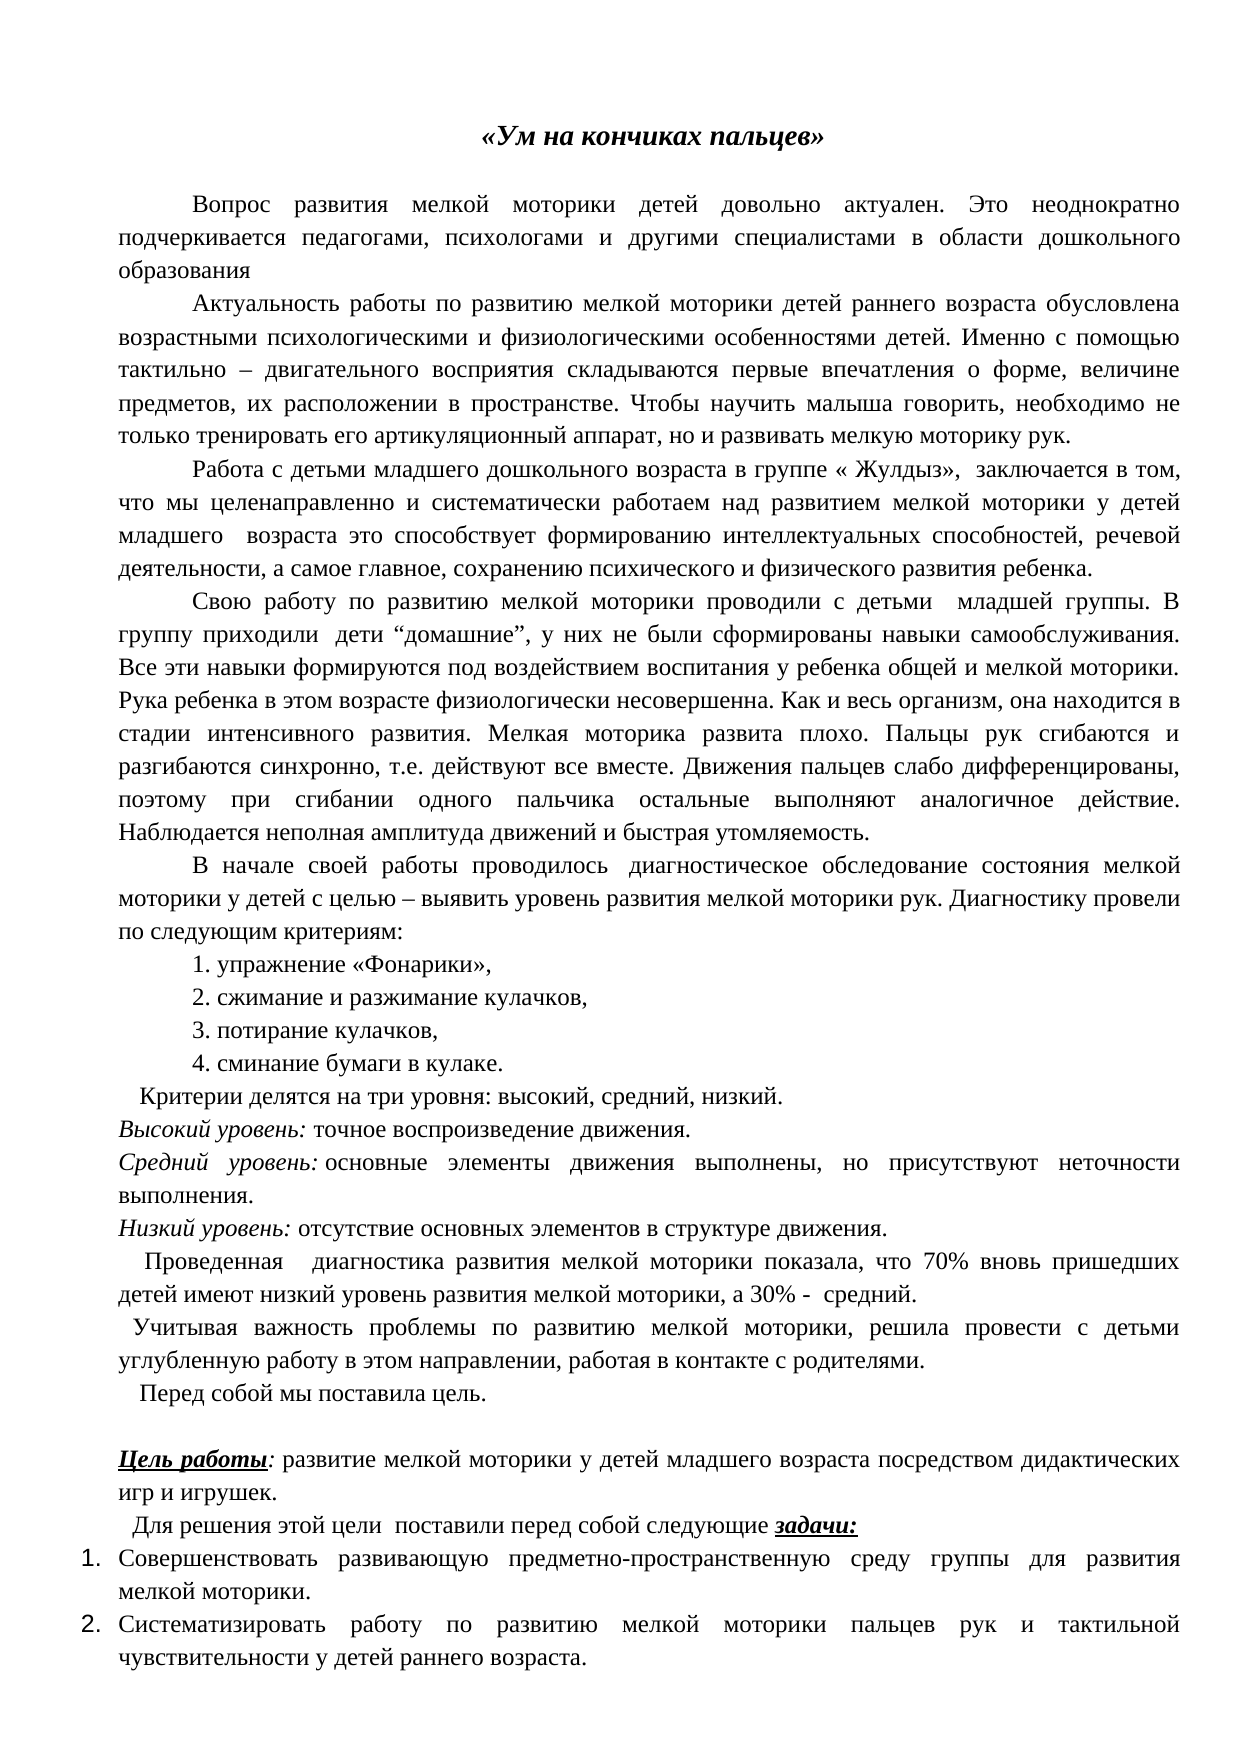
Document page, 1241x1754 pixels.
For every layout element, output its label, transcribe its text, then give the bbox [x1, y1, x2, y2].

text 3. потирание кулачков, [192, 1011, 1181, 1044]
text 1. упражнение «Фонарики», [192, 945, 1181, 978]
text 4. сминание бумаги в кулаке. [192, 1044, 1181, 1077]
text Высокий уровень: точное воспроизведение движения. [118, 1110, 1181, 1143]
text Для решения этой цели поставили перед собой следующие задачи: [118, 1506, 1181, 1539]
text Перед собой мы поставила цель. [118, 1374, 1181, 1407]
text Работа с детьми младшего дошкольного возраста в группе « Жулдыз», заключается в том, что мы целенаправленно и систематически работаем над развитием мелкой моторики у детей младшего возраста это способствует формированию интеллектуальных способностей, речевой деятельности, а самое главное, сохранению психического и физического развития ребенка. [118, 449, 1181, 581]
text Низкий уровень: отсутствие основных элементов в структуре движения. [118, 1209, 1181, 1242]
text «Ум на кончиках пальцев» [118, 118, 1181, 152]
text 2. сжимание и разжимание кулачков, [192, 978, 1181, 1011]
text Цель работы: развитие мелкой моторики у детей младшего возраста посредством дидактических игр и игрушек. [118, 1440, 1181, 1506]
list Совершенствовать развивающую предметно-пространственную среду группы для развития мелкой моторики. [81, 1539, 1181, 1605]
text Вопрос развития мелкой моторики детей довольно актуален. Это неоднократно подчеркивается педагогами, психологами и другими специалистами в области дошкольного образования [118, 185, 1181, 284]
text Свою работу по развитию мелкой моторики проводили с детьми младшей группы. В группу приходили дети “домашние”, у них не были сформированы навыки самообслуживания. Все эти навыки формируются под воздействием воспитания у ребенка общей и мелкой моторики. Рука ребенка в этом возрасте физиологически несовершенна. Как и весь организм, она находится в стадии интенсивного развития. Мелкая моторика развита плохо. Пальцы рук сгибаются и разгибаются синхронно, т.е. действуют все вместе. Движения пальцев слабо дифференцированы, поэтому при сгибании одного пальчика остальные выполняют аналогичное действие. Наблюдается неполная амплитуда движений и быстрая утомляемость. [118, 581, 1181, 846]
text Учитывая важность проблемы по развитию мелкой моторики, решила провести с детьми углубленную работу в этом направлении, работая в контакте с родителями. [118, 1308, 1181, 1374]
text Проведенная диагностика развития мелкой моторики показала, что 70% вновь пришедших детей имеют низкий уровень развития мелкой моторики, а 30% - средний. [118, 1242, 1181, 1308]
text Средний уровень: основные элементы движения выполнены, но присутствуют неточности выполнения. [118, 1143, 1181, 1209]
text В начале своей работы проводилось диагностическое обследование состояния мелкой моторики у детей с целью – выявить уровень развития мелкой моторики рук. Диагностику провели по следующим критериям: [118, 846, 1181, 945]
text Актуальность работы по развитию мелкой моторики детей раннего возраста обусловлена возрастными психологическими и физиологическими особенностями детей. Именно с помощью тактильно – двигательного восприятия складываются первые впечатления о форме, величине предметов, их расположении в пространстве. Чтобы научить малыша говорить, необходимо не только тренировать его артикуляционный аппарат, но и развивать мелкую моторику рук. [118, 284, 1181, 449]
text Критерии делятся на три уровня: высокий, средний, низкий. [118, 1077, 1181, 1110]
list Систематизировать работу по развитию мелкой моторики пальцев рук и тактильной чувствительности у детей раннего возраста. [81, 1605, 1181, 1671]
